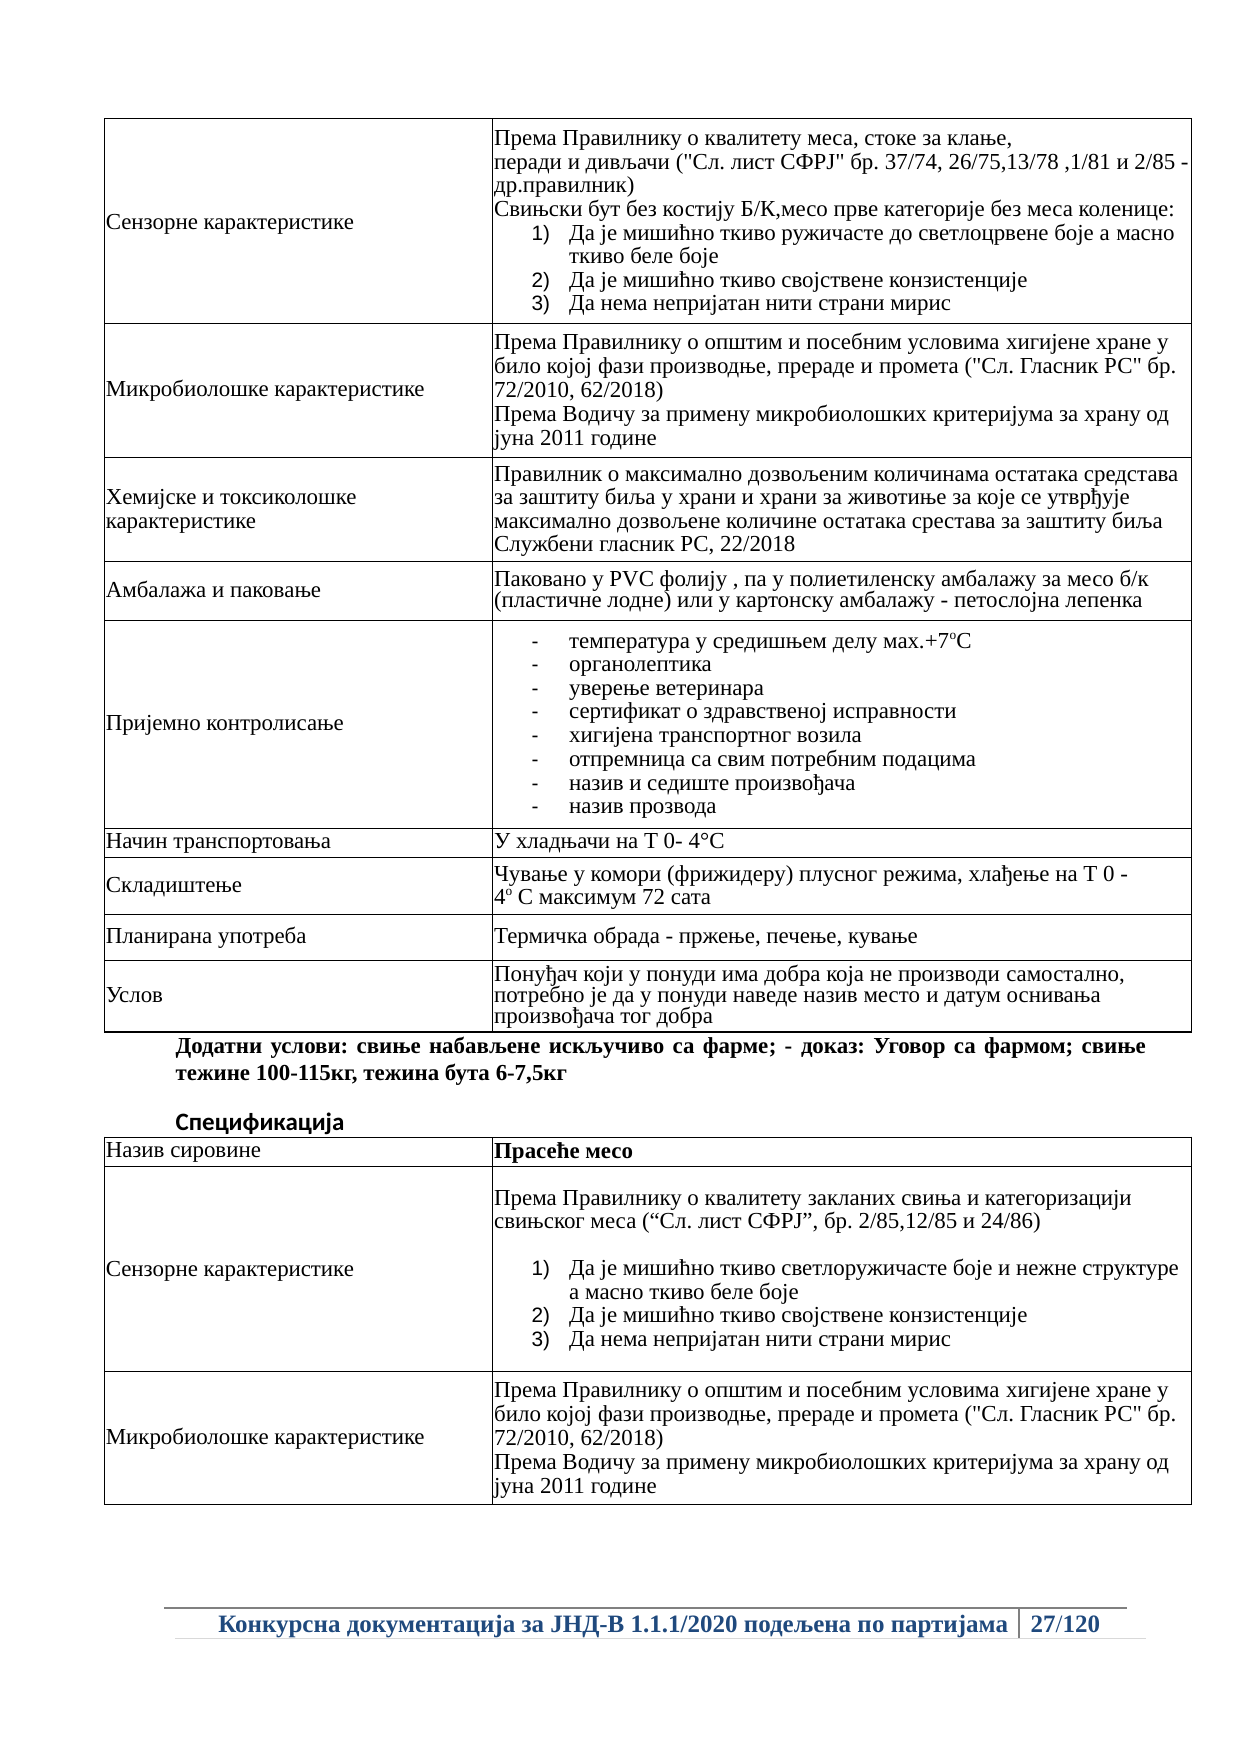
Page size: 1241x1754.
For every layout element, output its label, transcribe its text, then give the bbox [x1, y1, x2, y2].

table_cell Термичка обрада - пржење, печење, кување [493, 915, 1191, 959]
table_cell Амбалажа и паковање [105, 562, 492, 620]
table_cell Сензорне карактеристике [105, 1167, 492, 1371]
table_cell Правилник о максимално дозвољеним количинама остатака средстава за заштиту биља у храни и храни за животиње за које се утврђује максимално дозвољене количине остатака срестава за заштиту биља Службени гласник РС, 22/2018 [493, 458, 1191, 561]
table_header Назив сировине [105, 1138, 492, 1166]
table_cell Сензорне карактеристике [105, 119, 492, 323]
text Додатни услови: свиње набављене искључиво са фарме; - доказ: Уговор са фармом; свиње тежине 100-115кг, тежина бута 6-7,5кг [175, 1033, 1146, 1085]
table_cell Планирана употреба [105, 915, 492, 959]
table_cell Према Правилнику о квалитету меса, стоке за клање, перади и дивљачи ("Сл. лист СФРЈ" бр. 37/74, 26/75,13/78 ,1/81 и 2/85 - др.правилник) Свињски бут без костију Б/К,месо прве категорије без меса коленице: Да је мишићно ткиво ружичасте до светлоцрвене боје а масно ткиво беле боје Да је мишићно ткиво својствене конзистенције Да нема непријатан нити страни мирис [493, 119, 1191, 323]
table_cell Паковано у PVC фолију , па у полиетиленску амбалажу за месо б/к (пластичне лодне) или у картонску амбалажу - петослојна лепенка [493, 562, 1191, 620]
table_cell Услов [105, 961, 492, 1031]
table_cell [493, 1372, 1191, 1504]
table_cell Начин транспортовања [105, 829, 492, 857]
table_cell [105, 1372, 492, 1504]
table_cell У хладњачи на Т 0- 4°C [493, 829, 1191, 857]
table_header Прасеће месо [493, 1138, 1191, 1166]
table_cell температура у средишњем делу мах.+7оС органолептика уверење ветеринара сертификат о здравственој исправности хигијена транспортног возила отпремница са свим потребним подацима назив и седиште произвођача назив прозвода [493, 621, 1191, 828]
table_cell Складиштење [105, 858, 492, 914]
table_cell Микробиолошке карактеристике [105, 324, 492, 457]
table_cell Понуђач који у понуди има добра која не производи самостално, потребно је да у понуди наведе назив место и датум оснивања произвођача тог добра [493, 961, 1191, 1031]
table_cell Према Правилнику о квалитету закланих свиња и категоризацији свињског меса (“Сл. лист СФРЈ”, бр. 2/85,12/85 и 24/86) Да је мишићно ткиво светлоружичасте боје и нежне структуре а масно ткиво беле боје Да је мишићно ткиво својствене конзистенције Да нема непријатан нити страни мирис [493, 1167, 1191, 1371]
table_cell Чување у комори (фрижидеру) плусног режима, хлађење на Т 0 - 4о C максимум 72 сата [493, 858, 1191, 914]
text Спецификација [175, 1106, 1146, 1137]
table_cell Хемијске и токсиколошке карактеристике [105, 458, 492, 561]
table_cell Пријемно контролисање [105, 621, 492, 828]
table_cell Према Правилнику о општим и посебним условима хигијене хране у било којој фази производње, прераде и промета ("Сл. Гласник РС" бр. 72/2010, 62/2018) Према Водичу за примену микробиолошких критеријума за храну од јуна 2011 године [493, 324, 1191, 457]
